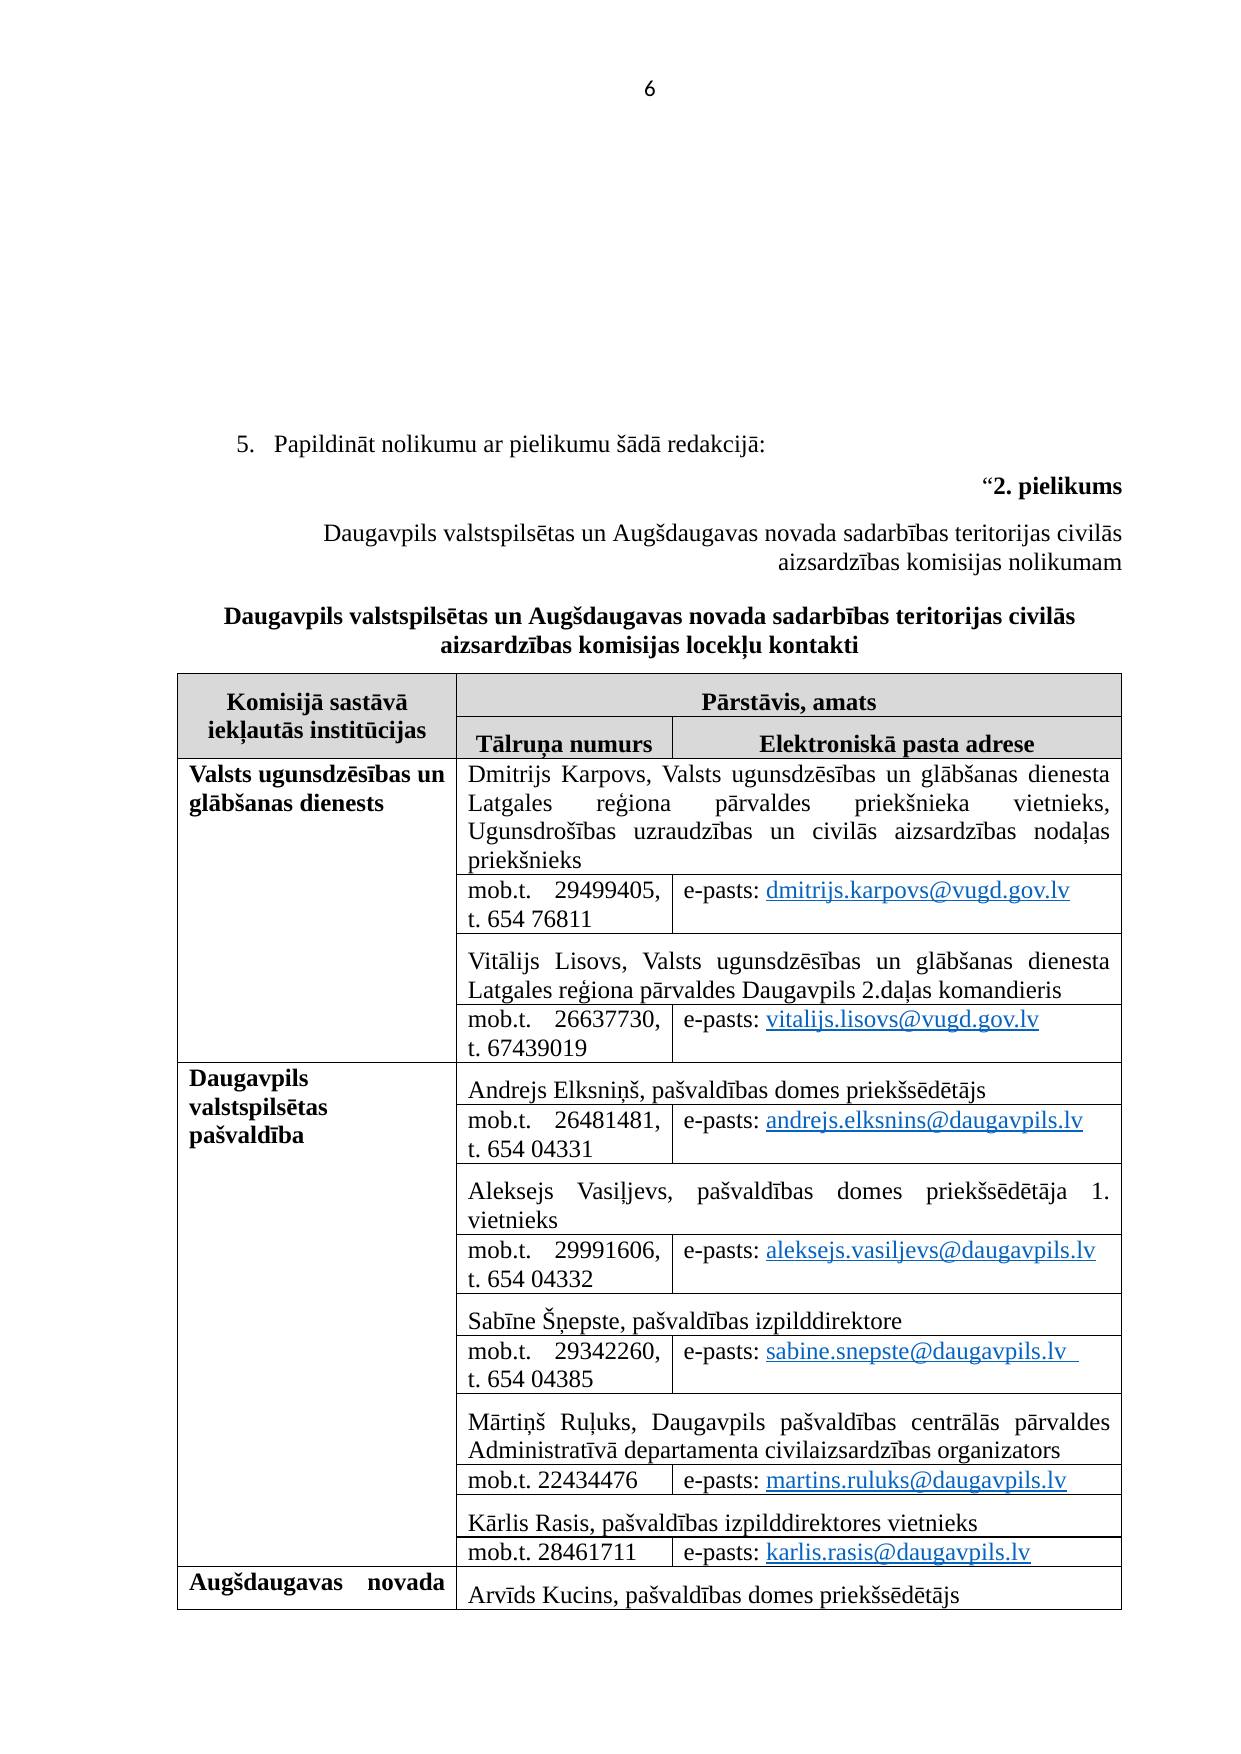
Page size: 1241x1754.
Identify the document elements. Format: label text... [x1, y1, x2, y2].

table_cell Aleksejs Vasiļjevs, pašvaldības domes priekšsēdētāja 1. vietnieks [457, 1164, 1121, 1234]
table_header Komisijā sastāvā iekļautās institūcijas [178, 674, 456, 758]
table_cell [178, 1567, 456, 1608]
text Daugavpils valstspilsētas un Augšdaugavas novada sadarbības teritorijas civilās [177, 518, 1122, 547]
table_cell Elektroniskā pasta adrese [673, 717, 1121, 758]
table_cell mob.t. 29499405, t. 654 76811 [457, 875, 672, 932]
table_cell e-pasts: dmitrijs.karpovs@vugd.gov.lv [673, 875, 1121, 932]
table_cell Daugavpils valstspilsētas pašvaldība [178, 1063, 456, 1566]
table_header Pārstāvis, amats [457, 674, 1121, 716]
table_cell mob.t. 26637730, t. 67439019 [457, 1005, 672, 1062]
table_cell mob.t. 29342260, t. 654 04385 [457, 1336, 672, 1393]
table_cell e-pasts: vitalijs.lisovs@vugd.gov.lv [673, 1005, 1121, 1062]
table_cell Andrejs Elksniņš, pašvaldības domes priekšsēdētājs [457, 1063, 1121, 1104]
table_cell e-pasts: aleksejs.vasiljevs@daugavpils.lv [673, 1235, 1121, 1292]
text aizsardzības komisijas locekļu kontakti [177, 630, 1122, 658]
table_cell mob.t. 26481481, t. 654 04331 [457, 1105, 672, 1163]
table_cell e-pasts: martins.ruluks@daugavpils.lv [673, 1465, 1121, 1494]
table_cell Arvīds Kucins, pašvaldības domes priekšsēdētājs [457, 1567, 1121, 1608]
table_cell Tālruņa numurs [457, 717, 672, 758]
table_cell mob.t. 22434476 [457, 1465, 672, 1494]
table_cell Vitālijs Lisovs, Valsts ugunsdzēsības un glābšanas dienesta Latgales reģiona pārvaldes Daugavpils 2.daļas komandieris [457, 934, 1121, 1003]
table_cell e-pasts: andrejs.elksnins@daugavpils.lv [673, 1105, 1121, 1163]
text Daugavpils valstspilsētas un Augšdaugavas novada sadarbības teritorijas civilās [177, 601, 1122, 630]
text aizsardzības komisijas nolikumam [177, 547, 1122, 576]
text “2. pielikums [177, 471, 1122, 499]
table_cell Mārtiņš Ruļuks, Daugavpils pašvaldības centrālās pārvaldes Administratīvā departamenta civilaizsardzības organizators [457, 1394, 1121, 1464]
list Papildināt nolikumu ar pielikumu šādā redakcijā: [236, 429, 1122, 458]
table_cell mob.t. 28461711 [457, 1538, 672, 1566]
table_cell Sabīne Šņepste, pašvaldības izpilddirektore [457, 1294, 1121, 1335]
table_cell Kārlis Rasis, pašvaldības izpilddirektores vietnieks [457, 1495, 1121, 1536]
table_cell e-pasts: karlis.rasis@daugavpils.lv [673, 1538, 1121, 1566]
table_cell e-pasts: sabine.snepste@daugavpils.lv [673, 1336, 1121, 1393]
table_cell Valsts ugunsdzēsības un glābšanas dienests [178, 759, 456, 1062]
table_cell Dmitrijs Karpovs, Valsts ugunsdzēsības un glābšanas dienesta Latgales reģiona pārvaldes priekšnieka vietnieks, Ugunsdrošības uzraudzības un civilās aizsardzības nodaļas priekšnieks [457, 759, 1121, 874]
table_cell mob.t. 29991606, t. 654 04332 [457, 1235, 672, 1292]
